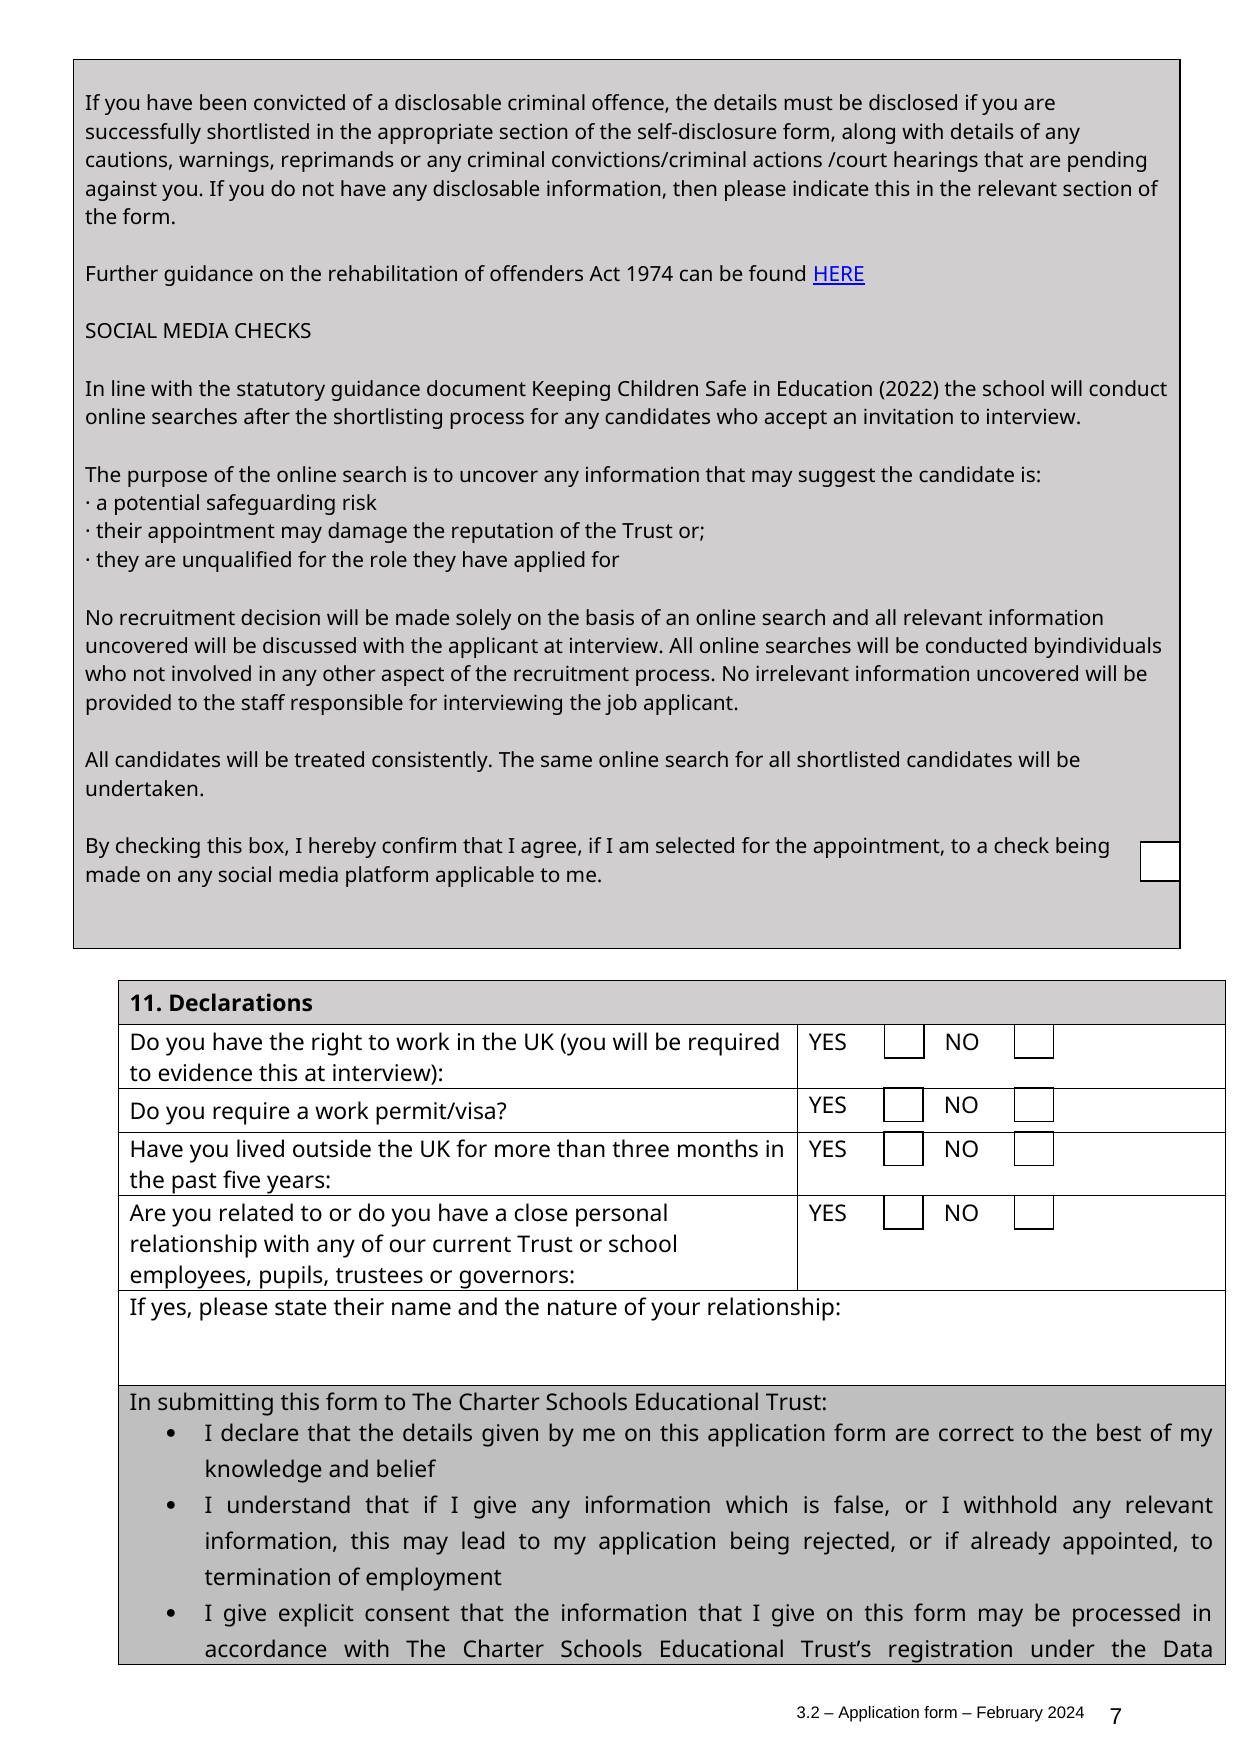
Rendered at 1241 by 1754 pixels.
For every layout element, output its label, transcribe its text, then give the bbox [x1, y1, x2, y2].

table_cell Do you have the right to work in the UK (you will be required to evidence this at interview): [119, 1025, 797, 1088]
table_cell YES NO [798, 1196, 1225, 1290]
table_cell YES NO [798, 1133, 1225, 1195]
table_cell YES NO [798, 1025, 1225, 1088]
table_cell Do you require a work permit/visa? [119, 1089, 797, 1132]
table_cell Have you lived outside the UK for more than three months in the past five years: [119, 1133, 797, 1195]
table_header 11. Declarations [119, 981, 1225, 1024]
table_cell YES NO [798, 1089, 1225, 1132]
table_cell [74, 60, 1179, 948]
table_cell Are you related to or do you have a close personal relationship with any of our current Trust or school employees, pupils, trustees or governors: [119, 1196, 797, 1290]
table_cell If yes, please state their name and the nature of your relationship: [119, 1291, 1225, 1385]
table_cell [119, 1386, 1225, 1664]
